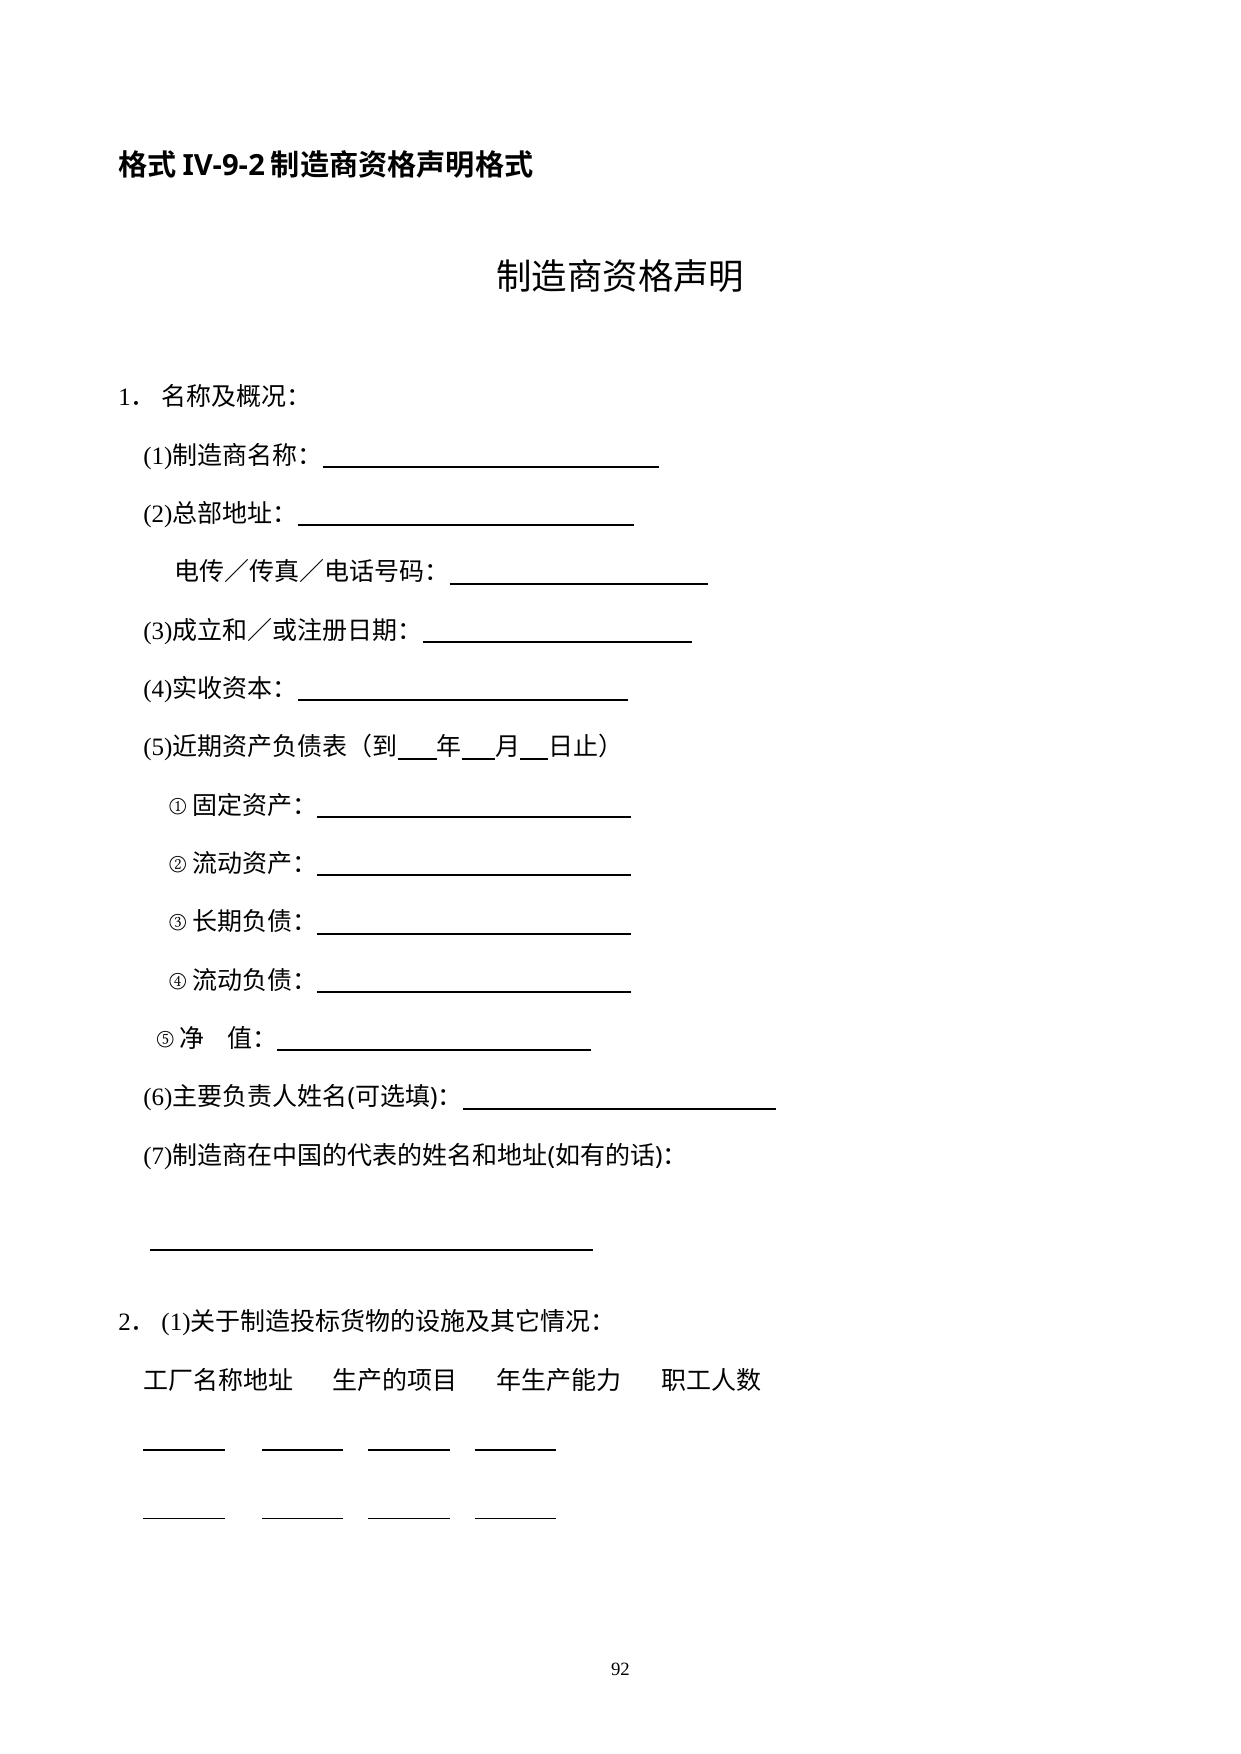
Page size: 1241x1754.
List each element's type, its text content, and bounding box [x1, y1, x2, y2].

text 工厂名称地址 生产的项目 年生产能力 职工人数 [118, 1342, 1122, 1401]
text ②流动资产： [143, 826, 1122, 884]
text (1)制造商名称： [118, 417, 1122, 476]
text ③长期负债： [143, 884, 1122, 942]
text ①固定资产： [143, 767, 1122, 826]
text (6)主要负责人姓名(可选填)： [118, 1059, 1122, 1117]
text 格式IV-9-2制造商资格声明格式 [118, 142, 1122, 184]
text (7)制造商在中国的代表的姓名和地址(如有的话)： [118, 1117, 1122, 1176]
text (5)近期资产负债表（到 年 月 日止） [118, 709, 1122, 767]
text 制造商资格声明 [118, 242, 1122, 301]
text (3)成立和／或注册日期： [118, 592, 1122, 651]
text 2． (1)关于制造投标货物的设施及其它情况： [118, 1284, 1122, 1342]
text (4)实收资本： [118, 651, 1122, 709]
text (2)总部地址： [118, 476, 1122, 534]
text ⑤净 值： [118, 1001, 1122, 1059]
text 电传／传真／电话号码： [156, 534, 1122, 592]
text 1． 名称及概况： [118, 359, 1122, 417]
text ④流动负债： [143, 942, 1122, 1001]
